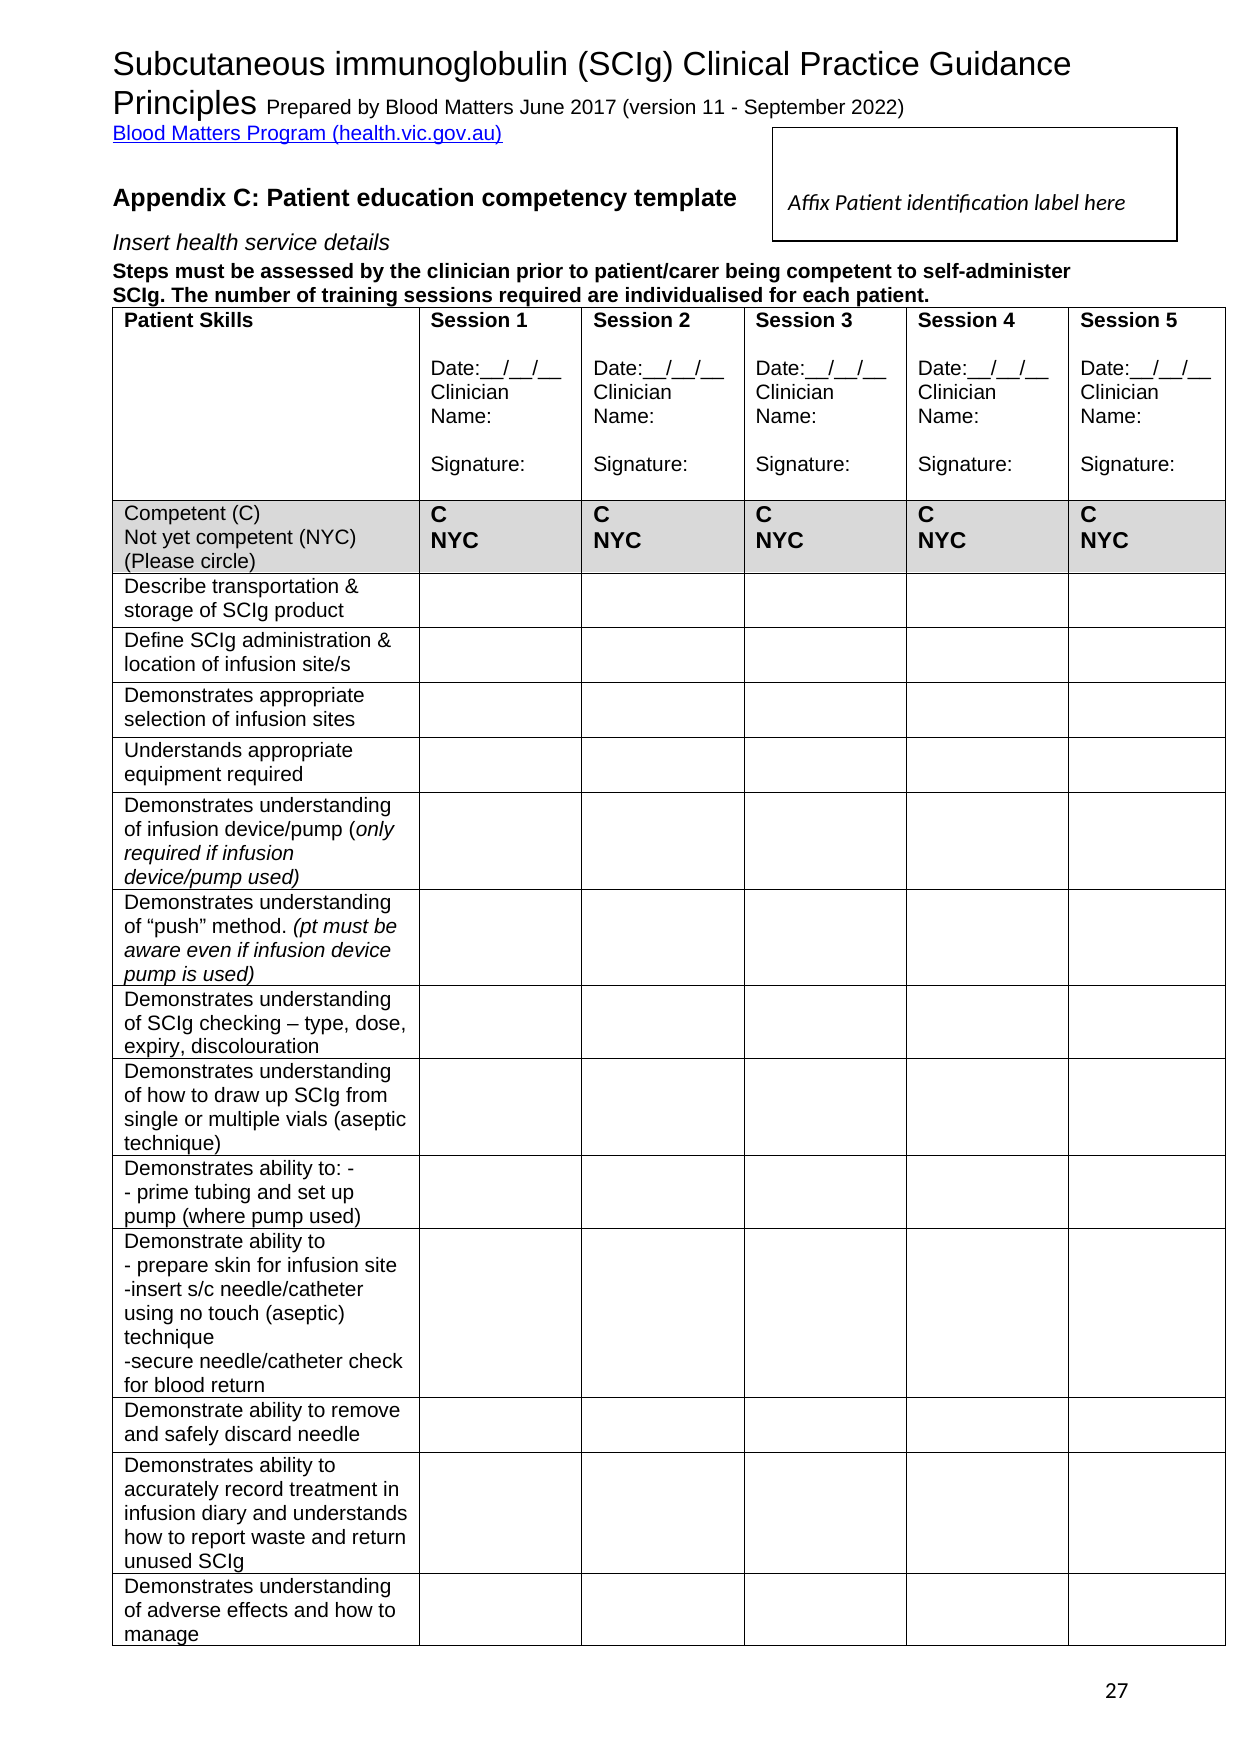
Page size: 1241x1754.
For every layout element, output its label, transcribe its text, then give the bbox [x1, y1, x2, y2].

table_cell [1069, 574, 1225, 627]
table_cell C NYC [1069, 501, 1225, 572]
table_cell [745, 1453, 906, 1572]
table_cell [907, 986, 1068, 1058]
table_cell C NYC [420, 501, 581, 572]
table_cell [582, 574, 744, 627]
table_cell [745, 793, 906, 888]
table_cell Demonstrates understanding of “push” method. (pt must be aware even if infusion device pump is used) [113, 890, 419, 985]
table_cell [582, 1059, 744, 1155]
table_cell [907, 1229, 1068, 1397]
table_cell [420, 793, 581, 888]
table_cell [907, 574, 1068, 627]
text Steps must be assessed by the clinician prior to patient/carer being competent to self-administer SCIg. The number of training sessions required are individualised for each patient. [112, 259, 1128, 307]
table_cell [907, 1574, 1068, 1645]
table_cell [1069, 793, 1225, 888]
table_cell [745, 738, 906, 792]
table_cell [1069, 1398, 1225, 1452]
table_cell [907, 738, 1068, 792]
table_cell [1069, 890, 1225, 985]
subtitle Appendix C: Patient education competency template [112, 183, 772, 212]
table_cell Demonstrates understanding of adverse effects and how to manage [113, 1574, 419, 1645]
table_cell Demonstrates understanding of SCIg checking – type, dose, expiry, discolouration [113, 986, 419, 1058]
table_cell [420, 628, 581, 682]
table_cell Demonstrates understanding of infusion device/pump (only required if infusion device/pump used) [113, 793, 419, 888]
table_cell [1069, 1453, 1225, 1572]
table_cell C NYC [907, 501, 1068, 572]
table_cell [1069, 628, 1225, 682]
table_cell [420, 1398, 581, 1452]
table_cell [1069, 986, 1225, 1058]
table_cell [420, 574, 581, 627]
table_cell Competent (C) Not yet competent (NYC) (Please circle) [113, 501, 419, 572]
table_cell [1069, 1229, 1225, 1397]
table_cell Demonstrates ability to accurately record treatment in infusion diary and understands how to report waste and return unused SCIg [113, 1453, 419, 1572]
table_cell [745, 1229, 906, 1397]
table_cell [420, 1059, 581, 1155]
table_cell [745, 986, 906, 1058]
table_cell [745, 890, 906, 985]
table_cell [745, 1574, 906, 1645]
table_cell Define SCIg administration & location of infusion site/s [113, 628, 419, 682]
table_cell [1069, 1059, 1225, 1155]
table_cell [582, 738, 744, 792]
table_cell Demonstrates appropriate selection of infusion sites [113, 683, 419, 737]
table_cell [907, 1156, 1068, 1228]
table_cell [582, 1453, 744, 1572]
table_cell [907, 793, 1068, 888]
table_header Session 5 Date:__/__/__ Clinician Name: Signature: [1069, 308, 1225, 499]
table_cell [420, 1156, 581, 1228]
table_cell [582, 628, 744, 682]
table_cell [745, 1156, 906, 1228]
table_cell [745, 1398, 906, 1452]
table_cell [907, 1059, 1068, 1155]
table_cell [582, 1574, 744, 1645]
table_cell [582, 793, 744, 888]
table_cell [745, 628, 906, 682]
table_cell [582, 1229, 744, 1397]
table_cell [420, 890, 581, 985]
table_cell [582, 683, 744, 737]
table_cell C NYC [582, 501, 744, 572]
table_cell [420, 738, 581, 792]
table_header Session 2 Date:__/__/__ Clinician Name: Signature: [582, 308, 744, 499]
table_cell Demonstrate ability to remove and safely discard needle [113, 1398, 419, 1452]
table_cell [420, 986, 581, 1058]
table_cell [907, 628, 1068, 682]
table_cell Understands appropriate equipment required [113, 738, 419, 792]
table_cell Demonstrates understanding of how to draw up SCIg from single or multiple vials (aseptic technique) [113, 1059, 419, 1155]
table_cell [420, 683, 581, 737]
table_cell [582, 1398, 744, 1452]
table_cell Demonstrates ability to: - - prime tubing and set up pump (where pump used) [113, 1156, 419, 1228]
table_cell [582, 1156, 744, 1228]
table_cell [907, 1453, 1068, 1572]
table_cell [1069, 1156, 1225, 1228]
table_cell [907, 890, 1068, 985]
table_cell [745, 1059, 906, 1155]
table_cell [1069, 683, 1225, 737]
table_cell [420, 1574, 581, 1645]
table_cell Describe transportation & storage of SCIg product [113, 574, 419, 627]
table_cell [1069, 738, 1225, 792]
table_cell C NYC [745, 501, 906, 572]
table_cell [1069, 1574, 1225, 1645]
table_cell [420, 1453, 581, 1572]
table_cell [745, 683, 906, 737]
table_header Session 1 Date:__/__/__ Clinician Name: Signature: [420, 308, 581, 499]
table_cell [745, 574, 906, 627]
text Insert health service details [112, 229, 1128, 255]
table_header Session 4 Date:__/__/__ Clinician Name: Signature: [907, 308, 1068, 499]
table_cell [907, 683, 1068, 737]
table_cell Demonstrate ability to - prepare skin for infusion site -insert s/c needle/catheter using no touch (aseptic) technique -secure needle/catheter check for blood return [113, 1229, 419, 1397]
table_cell [907, 1398, 1068, 1452]
table_header Session 3 Date:__/__/__ Clinician Name: Signature: [745, 308, 906, 499]
table_cell [582, 890, 744, 985]
table_cell [582, 986, 744, 1058]
table_cell [420, 1229, 581, 1397]
table_header Patient Skills [113, 308, 419, 499]
